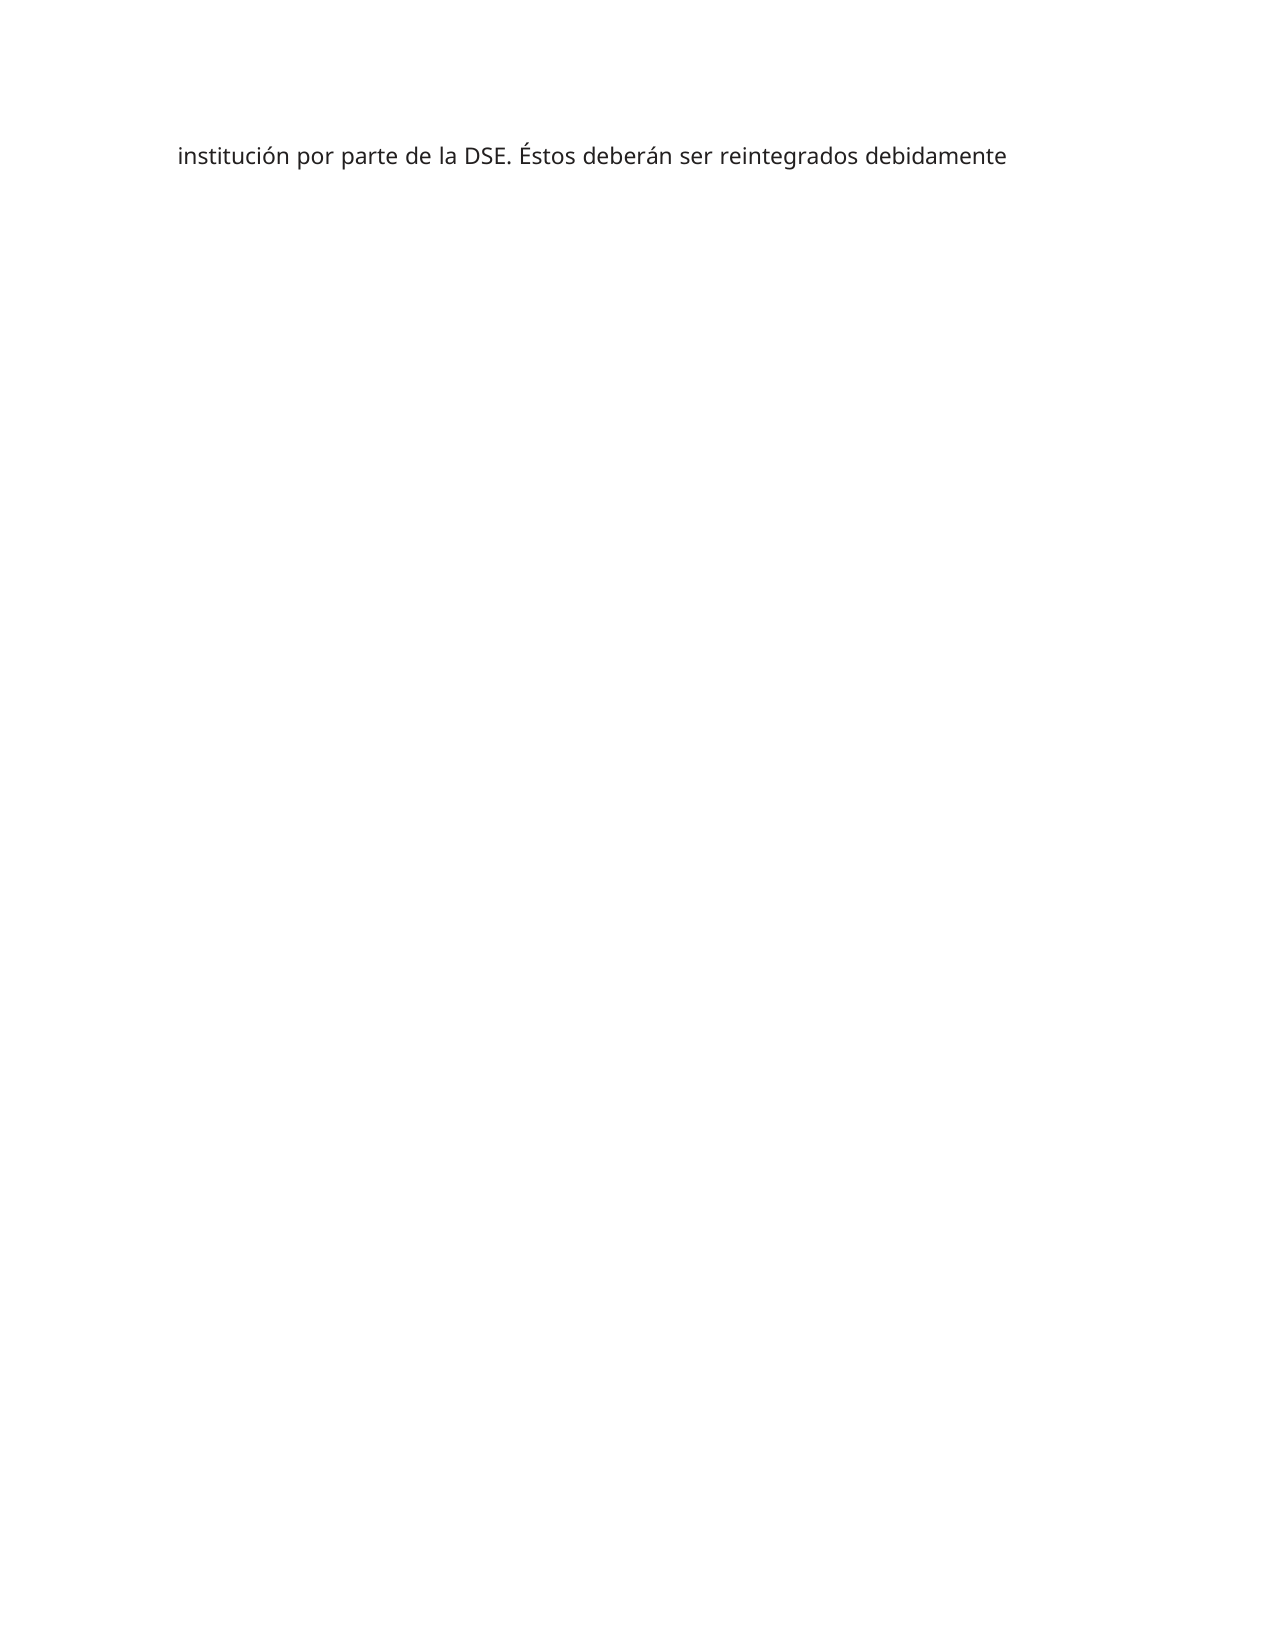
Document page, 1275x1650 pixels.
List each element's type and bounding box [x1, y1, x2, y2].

text [177, 139, 1083, 171]
